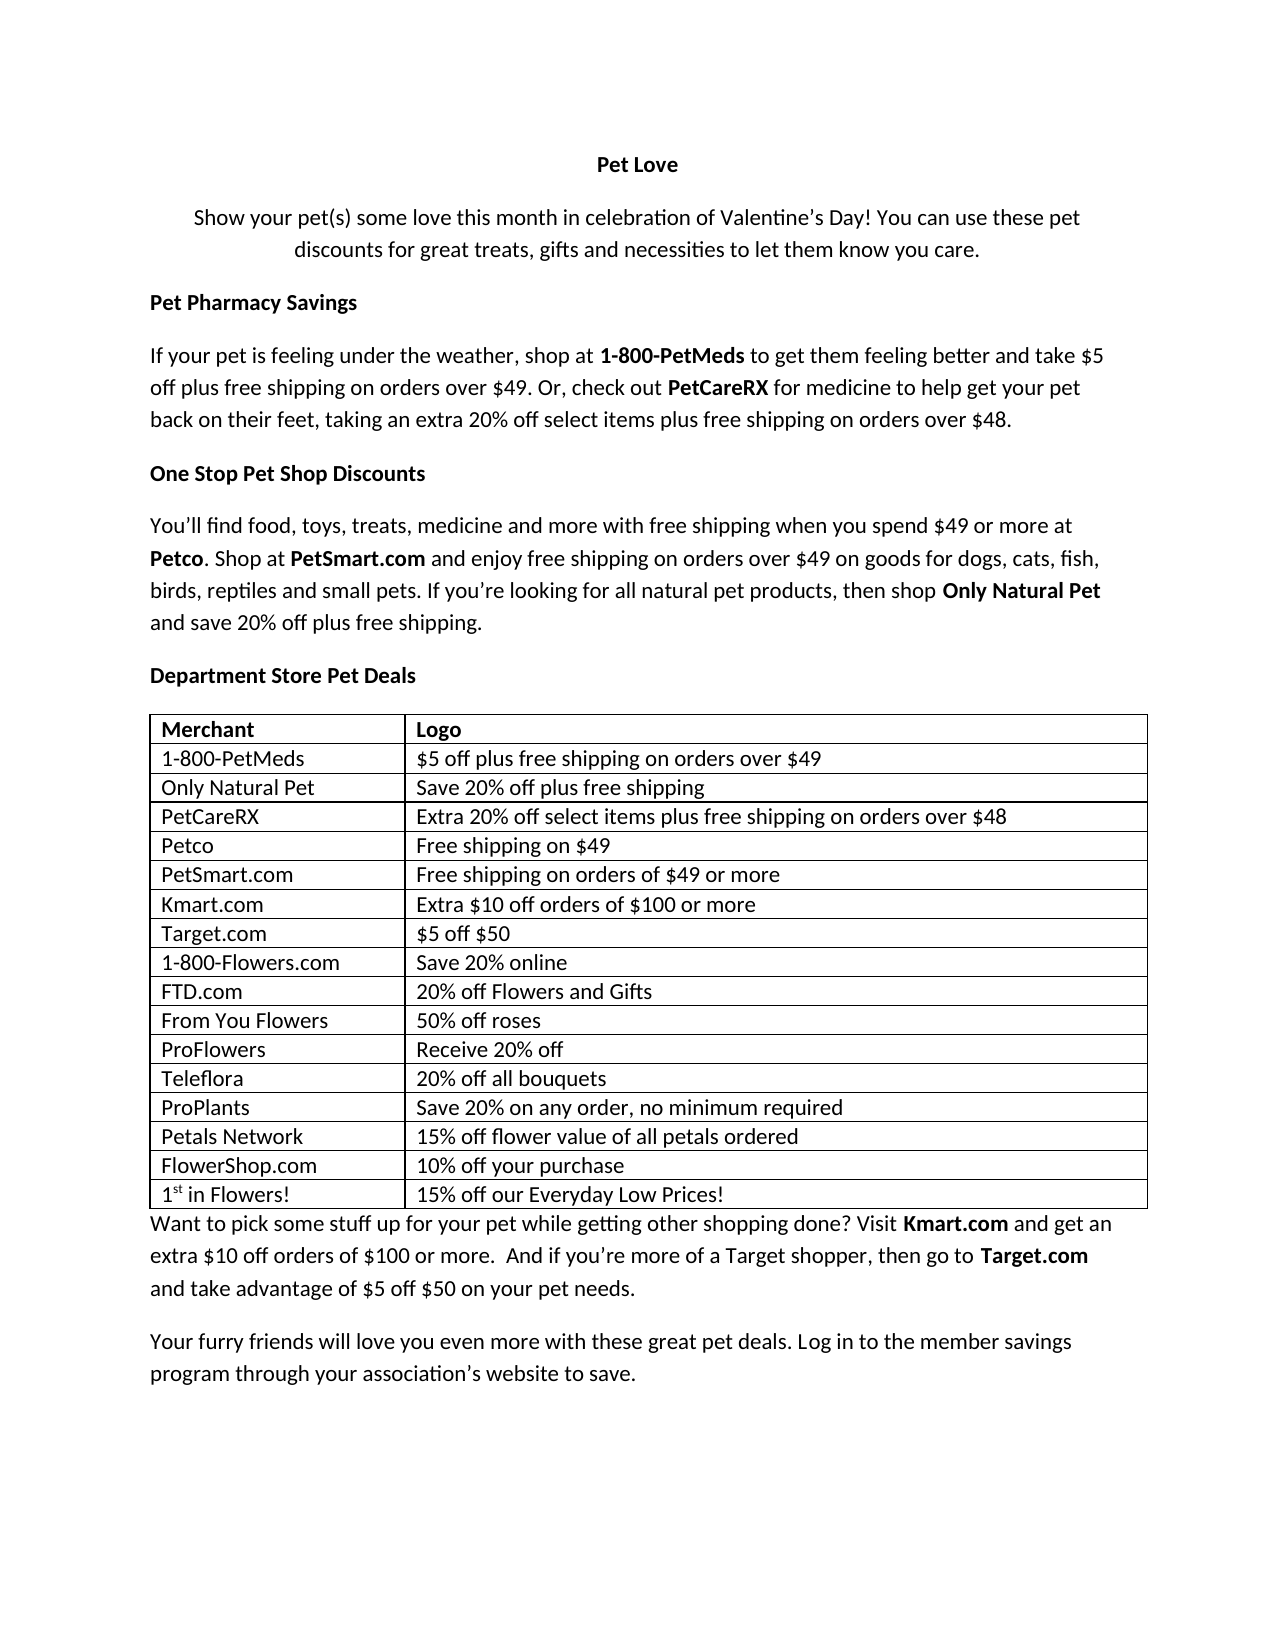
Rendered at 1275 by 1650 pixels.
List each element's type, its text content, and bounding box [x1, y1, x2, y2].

table_cell ProPlants [151, 1093, 404, 1121]
table_cell 1-800-Flowers.com [151, 948, 404, 976]
table_cell $5 off $50 [406, 919, 1147, 947]
table_cell 1-800-PetMeds [151, 744, 404, 772]
table_cell Extra $10 off orders of $100 or more [406, 890, 1147, 918]
table_cell 15% off flower value of all petals ordered [406, 1122, 1147, 1150]
table_cell Petco [151, 832, 404, 859]
table_header Merchant [151, 715, 404, 743]
table_cell Extra 20% off select items plus free shipping on orders over $48 [406, 803, 1147, 831]
table_cell Save 20% online [406, 948, 1147, 976]
text Your furry friends will love you even more with these great pet deals. Log in to the member savings program through your association’s website to save. [150, 1327, 1125, 1387]
table_cell FTD.com [151, 977, 404, 1005]
text Show your pet(s) some love this month in celebration of Valentine’s Day! You can use these pet discounts for great treats, gifts and necessities to let them know you care. [150, 203, 1125, 263]
text One Stop Pet Shop Discounts [150, 459, 1125, 487]
text Pet Pharmacy Savings [150, 288, 1125, 316]
table_cell Target.com [151, 919, 404, 947]
table_cell Save 20% on any order, no minimum required [406, 1093, 1147, 1121]
table_cell PetCareRX [151, 803, 404, 831]
table_cell PetSmart.com [151, 861, 404, 889]
text Department Store Pet Deals [150, 661, 1125, 689]
table_header Logo [406, 715, 1147, 743]
text If your pet is feeling under the weather, shop at 1-800-PetMeds to get them feeling better and take $5 off plus free shipping on orders over $49. Or, check out PetCareRX for medicine to help get your pet back on their feet, taking an extra 20% off select items plus free shipping on orders over $48. [150, 341, 1125, 434]
table_cell ProFlowers [151, 1035, 404, 1063]
table_cell 20% off Flowers and Gifts [406, 977, 1147, 1005]
table_cell FlowerShop.com [151, 1151, 404, 1179]
table_cell Free shipping on orders of $49 or more [406, 861, 1147, 889]
table_cell 50% off roses [406, 1006, 1147, 1034]
text You’ll find food, toys, treats, medicine and more with free shipping when you spend $49 or more at Petco. Shop at PetSmart.com and enjoy free shipping on orders over $49 on goods for dogs, cats, fish, birds, reptiles and small pets. If you’re looking for all natural pet products, then shop Only Natural Pet and save 20% off plus free shipping. [150, 512, 1125, 636]
table_cell Receive 20% off [406, 1035, 1147, 1063]
table_cell Only Natural Pet [151, 774, 404, 801]
table_cell 15% off our Everyday Low Prices! [406, 1180, 1147, 1208]
table_cell $5 off plus free shipping on orders over $49 [406, 744, 1147, 772]
table_cell 10% off your purchase [406, 1151, 1147, 1179]
table_cell Petals Network [151, 1122, 404, 1150]
table_cell From You Flowers [151, 1006, 404, 1034]
table_cell Kmart.com [151, 890, 404, 918]
table_cell Free shipping on $49 [406, 832, 1147, 859]
text Pet Love [150, 150, 1125, 178]
text Want to pick some stuff up for your pet while getting other shopping done? Visit Kmart.com and get an extra $10 off orders of $100 or more. And if you’re more of a Target shopper, then go to Target.com and take advantage of $5 off $50 on your pet needs. [150, 1209, 1125, 1302]
table_cell Teleflora [151, 1064, 404, 1092]
table_cell 20% off all bouquets [406, 1064, 1147, 1092]
table_cell 1st in Flowers! [151, 1180, 404, 1208]
table_cell Save 20% off plus free shipping [406, 774, 1147, 801]
